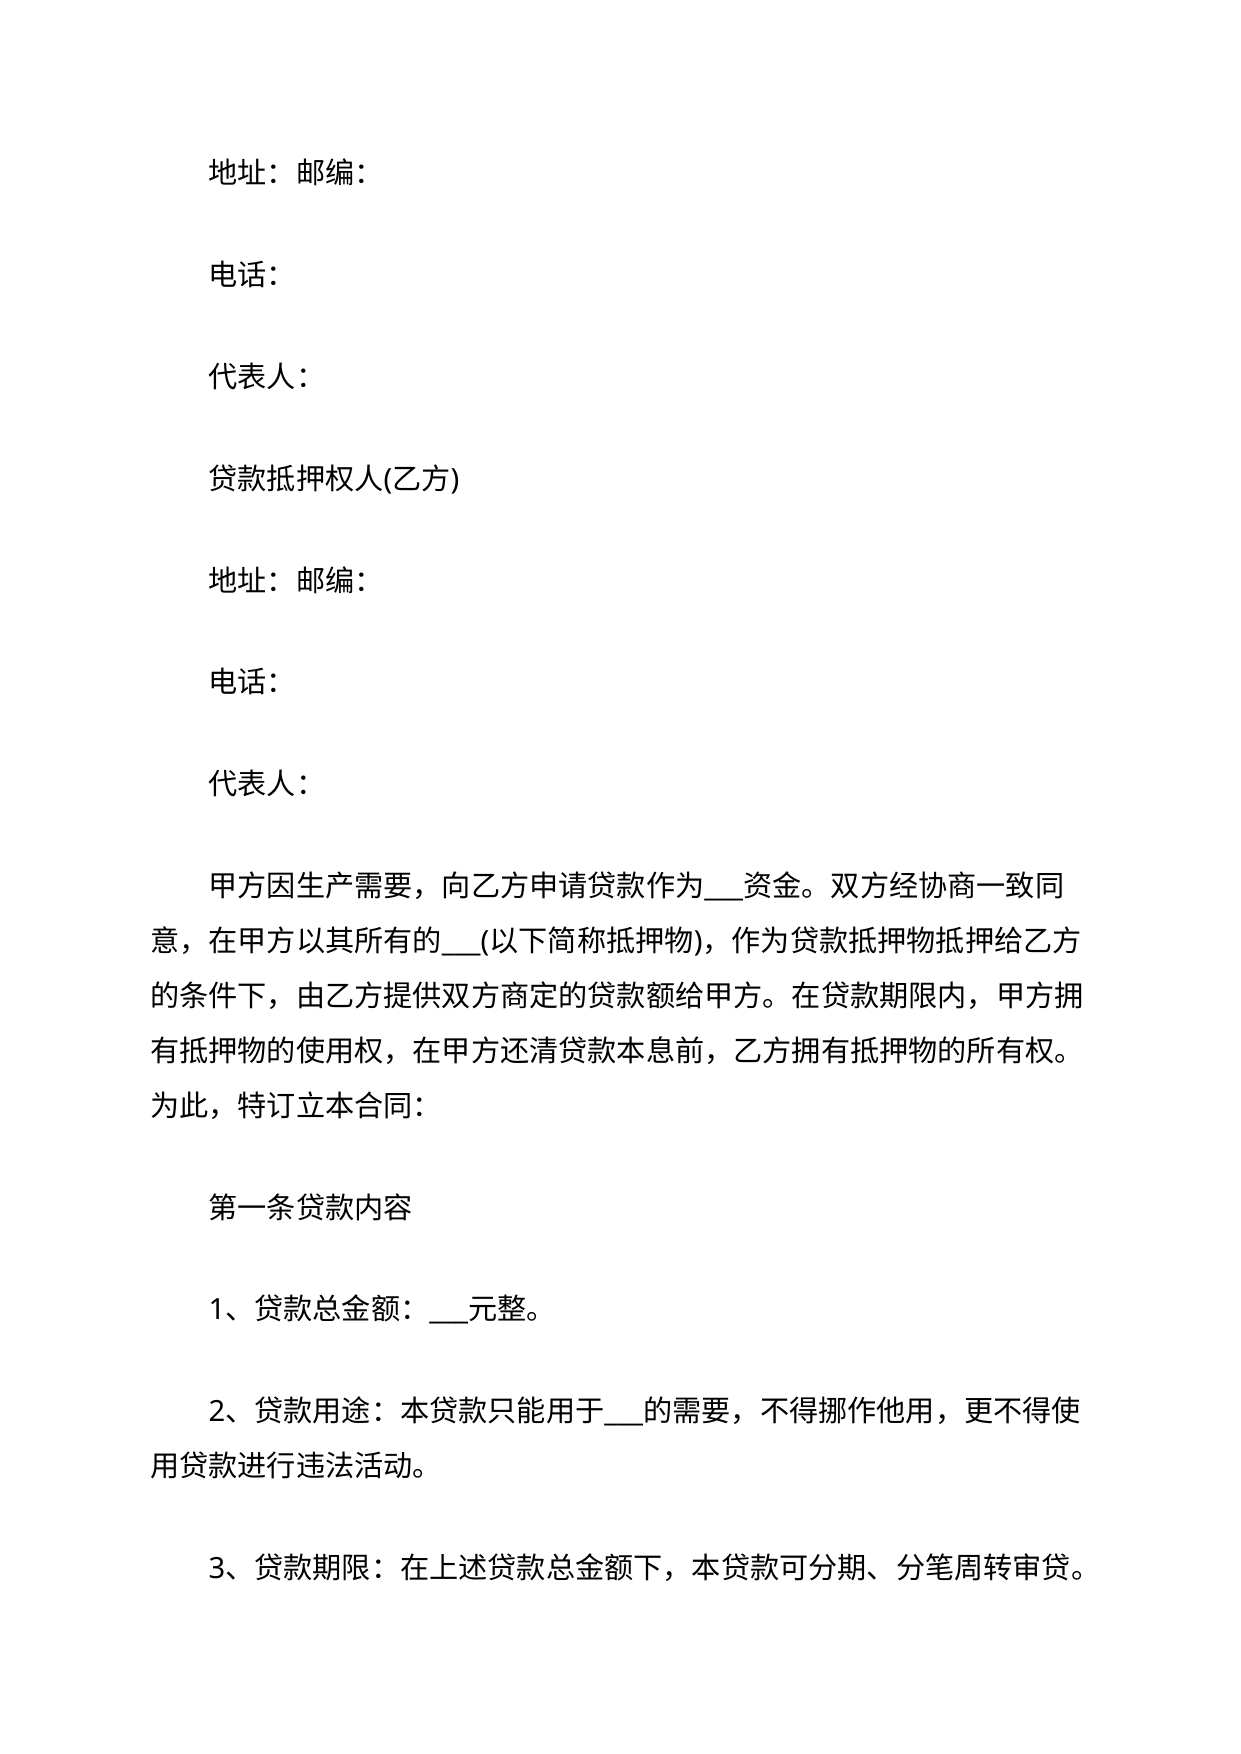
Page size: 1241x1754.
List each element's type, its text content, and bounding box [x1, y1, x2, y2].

text 1、贷款总金额：___元整。 [150, 1286, 1090, 1328]
text 地址：邮编： [150, 150, 1090, 192]
text 代表人： [150, 353, 1090, 396]
text 电话： [150, 659, 1090, 701]
text 甲方因生产需要，向乙方申请贷款作为___资金。双方经协商一致同意，在甲方以其所有的___(以下简称抵押物)，作为贷款抵押物抵押给乙方的条件下，由乙方提供双方商定的贷款额给甲方。在贷款期限内，甲方拥有抵押物的使用权，在甲方还清贷款本息前，乙方拥有抵押物的所有权。为此，特订立本合同： [150, 863, 1090, 1125]
text 2、贷款用途：本贷款只能用于___的需要，不得挪作他用，更不得使用贷款进行违法活动。 [150, 1388, 1090, 1485]
text 第一条贷款内容 [150, 1184, 1090, 1226]
text 地址：邮编： [150, 557, 1090, 599]
text 代表人： [150, 761, 1090, 803]
text 贷款抵押权人(乙方) [150, 455, 1090, 498]
text 电话： [150, 252, 1090, 294]
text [150, 1545, 1090, 1587]
